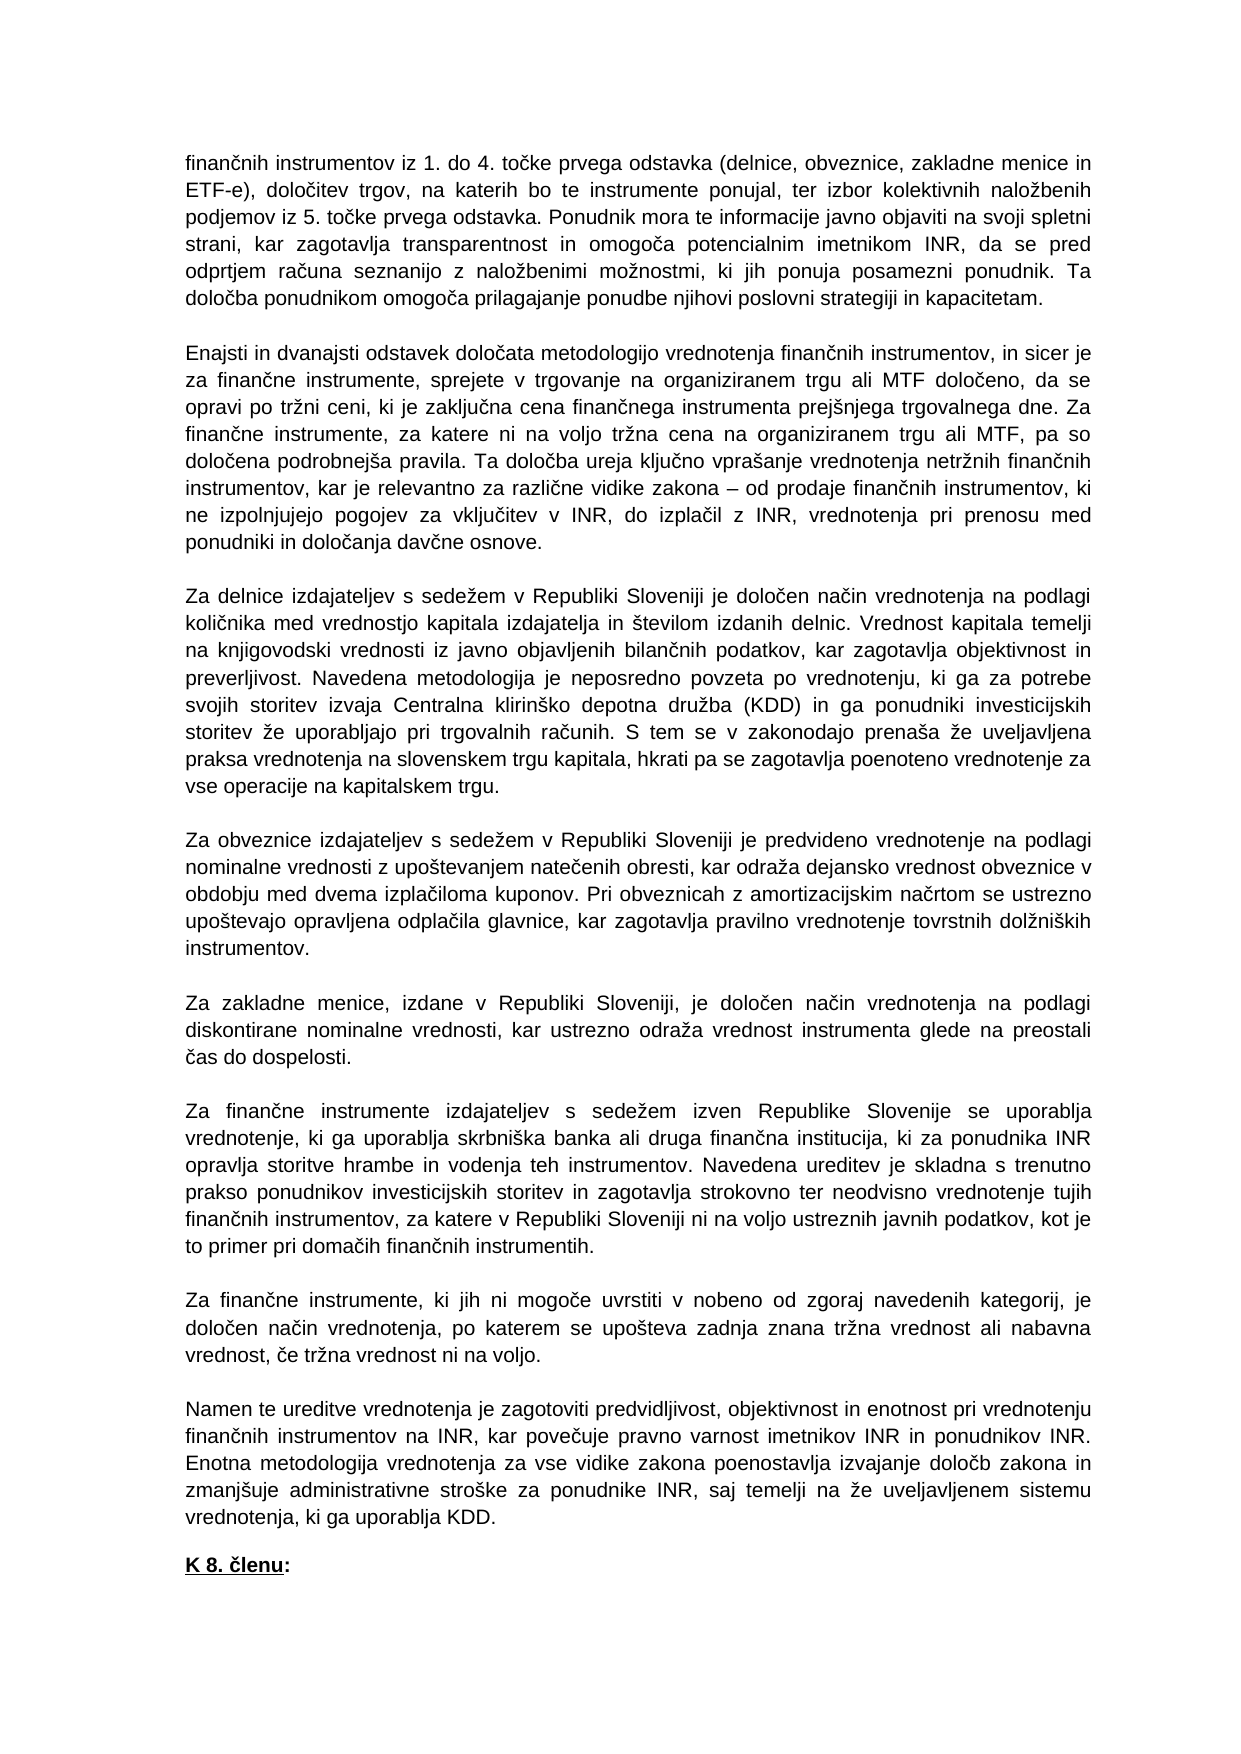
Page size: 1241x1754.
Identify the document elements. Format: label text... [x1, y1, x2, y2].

text K 8. členu: [148, 1553, 1093, 1577]
text Namen te ureditve vrednotenja je zagotoviti predvidljivost, objektivnost in enotnost pri vrednotenju finančnih instrumentov na INR, kar povečuje pravno varnost imetnikov INR in ponudnikov INR. Enotna metodologija vrednotenja za vse vidike zakona poenostavlja izvajanje določb zakona in zmanjšuje administrativne stroške za ponudnike INR, saj temelji na že uveljavljenem sistemu vrednotenja, ki ga uporablja KDD. [185, 1393, 1093, 1529]
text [185, 148, 1093, 310]
text Za finančne instrumente, ki jih ni mogoče uvrstiti v nobeno od zgoraj navedenih kategorij, je določen način vrednotenja, po katerem se upošteva zadnja znana tržna vrednost ali nabavna vrednost, če tržna vrednost ni na voljo. [185, 1285, 1093, 1366]
text Za delnice izdajateljev s sedežem v Republiki Sloveniji je določen način vrednotenja na podlagi količnika med vrednostjo kapitala izdajatelja in številom izdanih delnic. Vrednost kapitala temelji na knjigovodski vrednosti iz javno objavljenih bilančnih podatkov, kar zagotavlja objektivnost in preverljivost. Navedena metodologija je neposredno povzeta po vrednotenju, ki ga za potrebe svojih storitev izvaja Centralna klirinško depotna družba (KDD) in ga ponudniki investicijskih storitev že uporabljajo pri trgovalnih računih. S tem se v zakonodajo prenaša že uveljavljena praksa vrednotenja na slovenskem trgu kapitala, hkrati pa se zagotavlja poenoteno vrednotenje za vse operacije na kapitalskem trgu. [185, 581, 1093, 798]
text Za obveznice izdajateljev s sedežem v Republiki Sloveniji je predvideno vrednotenje na podlagi nominalne vrednosti z upoštevanjem natečenih obresti, kar odraža dejansko vrednost obveznice v obdobju med dvema izplačiloma kuponov. Pri obveznicah z amortizacijskim načrtom se ustrezno upoštevajo opravljena odplačila glavnice, kar zagotavlja pravilno vrednotenje tovrstnih dolžniških instrumentov. [185, 825, 1093, 960]
text Za zakladne menice, izdane v Republiki Sloveniji, je določen način vrednotenja na podlagi diskontirane nominalne vrednosti, kar ustrezno odraža vrednost instrumenta glede na preostali čas do dospelosti. [185, 987, 1093, 1068]
text Za finančne instrumente izdajateljev s sedežem izven Republike Slovenije se uporablja vrednotenje, ki ga uporablja skrbniška banka ali druga finančna institucija, ki za ponudnika INR opravlja storitve hrambe in vodenja teh instrumentov. Navedena ureditev je skladna s trenutno prakso ponudnikov investicijskih storitev in zagotavlja strokovno ter neodvisno vrednotenje tujih finančnih instrumentov, za katere v Republiki Sloveniji ni na voljo ustreznih javnih podatkov, kot je to primer pri domačih finančnih instrumentih. [185, 1096, 1093, 1258]
text Enajsti in dvanajsti odstavek določata metodologijo vrednotenja finančnih instrumentov, in sicer je za finančne instrumente, sprejete v trgovanje na organiziranem trgu ali MTF določeno, da se opravi po tržni ceni, ki je zaključna cena finančnega instrumenta prejšnjega trgovalnega dne. Za finančne instrumente, za katere ni na voljo tržna cena na organiziranem trgu ali MTF, pa so določena podrobnejša pravila. Ta določba ureja ključno vprašanje vrednotenja netržnih finančnih instrumentov, kar je relevantno za različne vidike zakona – od prodaje finančnih instrumentov, ki ne izpolnjujejo pogojev za vključitev v INR, do izplačil z INR, vrednotenja pri prenosu med ponudniki in določanja davčne osnove. [185, 337, 1093, 554]
